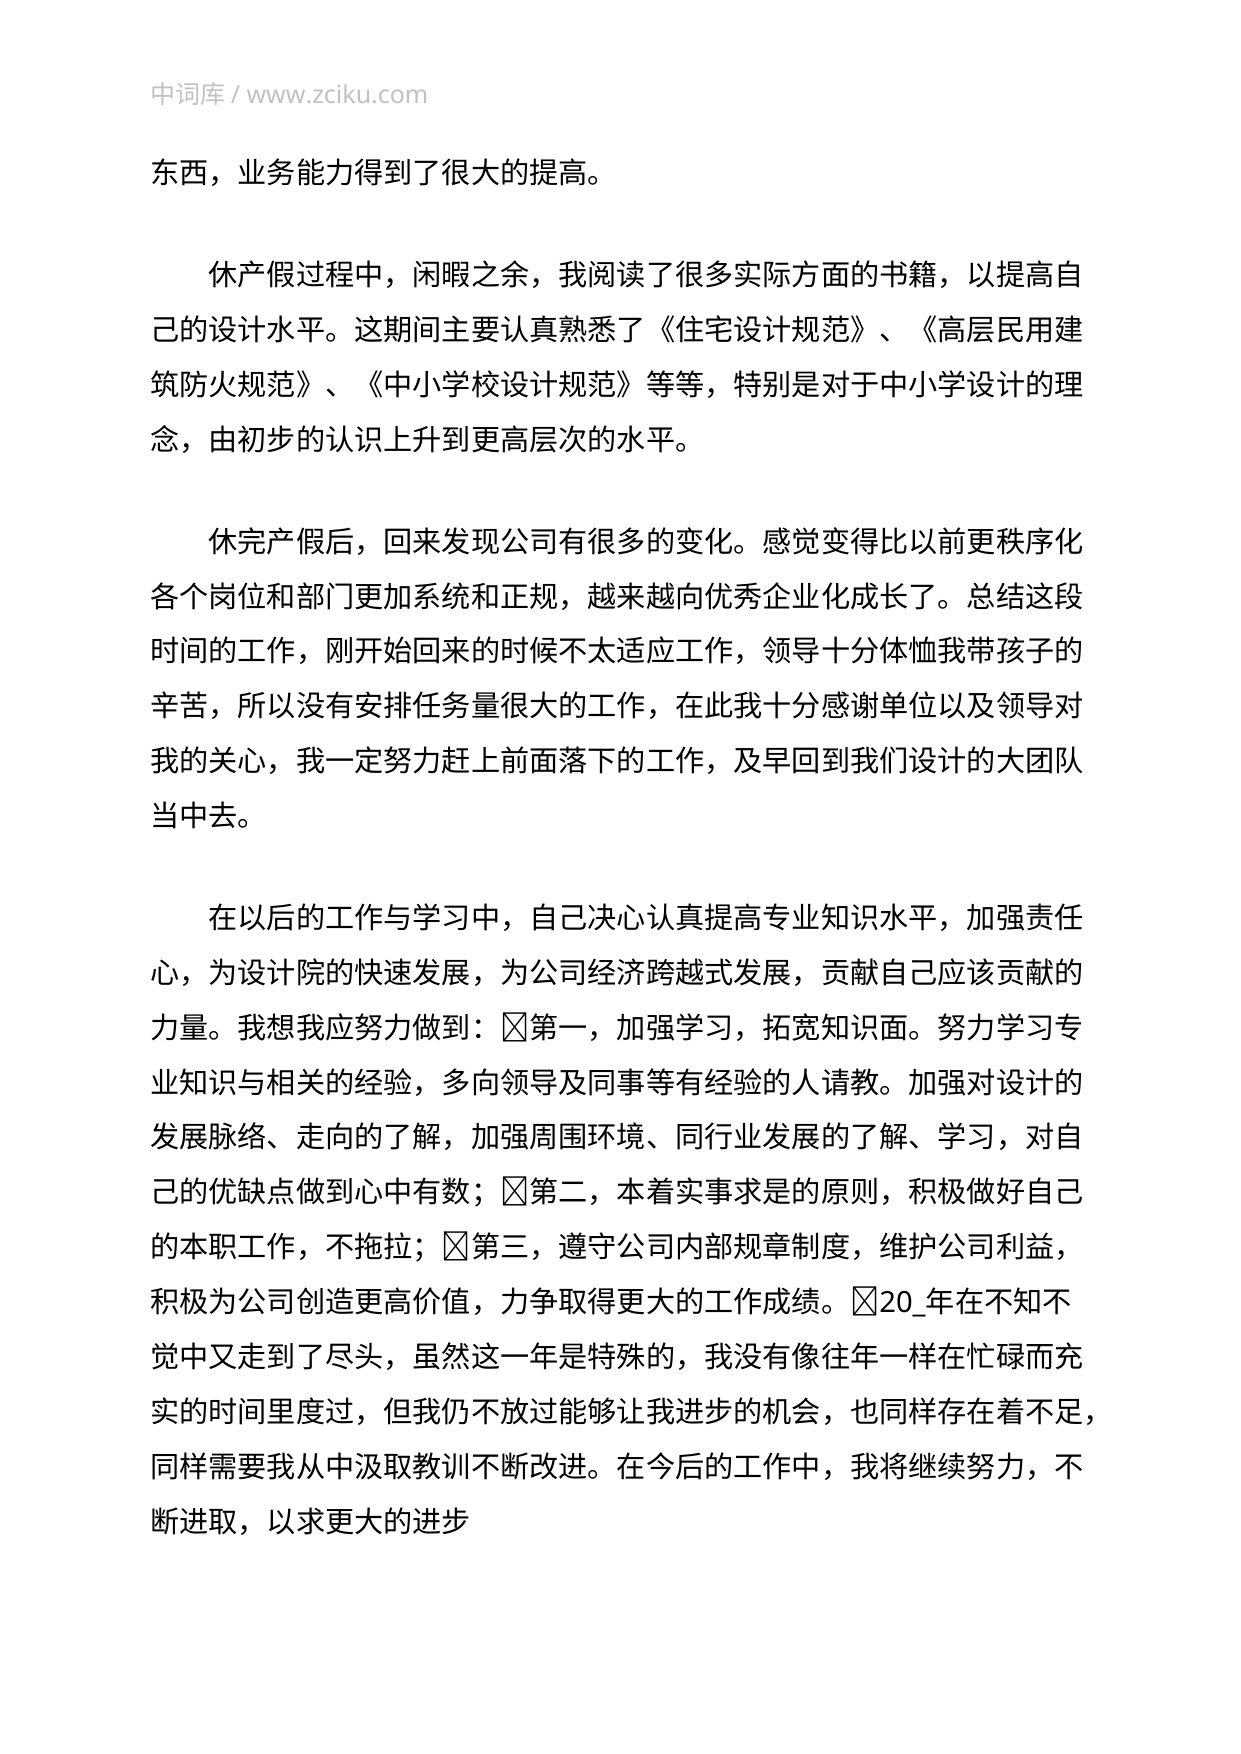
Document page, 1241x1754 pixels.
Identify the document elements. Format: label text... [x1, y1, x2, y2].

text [150, 150, 1090, 192]
text 在以后的工作与学习中，自己决心认真提高专业知识水平，加强责任心，为设计院的快速发展，为公司经济跨越式发展，贡献自己应该贡献的力量。我想我应努力做到：第一，加强学习，拓宽知识面。努力学习专业知识与相关的经验，多向领导及同事等有经验的人请教。加强对设计的发展脉络、走向的了解，加强周围环境、同行业发展的了解、学习，对自己的优缺点做到心中有数；第二，本着实事求是的原则，积极做好自己的本职工作，不拖拉；第三，遵守公司内部规章制度，维护公司利益，积极为公司创造更高价值，力争取得更大的工作成绩。20_年在不知不觉中又走到了尽头，虽然这一年是特殊的，我没有像往年一样在忙碌而充实的时间里度过，但我仍不放过能够让我进步的机会，也同样存在着不足，同样需要我从中汲取教训不断改进。在今后的工作中，我将继续努力，不断进取，以求更大的进步 [150, 894, 1090, 1541]
text 休完产假后，回来发现公司有很多的变化。感觉变得比以前更秩序化各个岗位和部门更加系统和正规，越来越向优秀企业化成长了。总结这段时间的工作，刚开始回来的时候不太适应工作，领导十分体恤我带孩子的辛苦，所以没有安排任务量很大的工作，在此我十分感谢单位以及领导对我的关心，我一定努力赶上前面落下的工作，及早回到我们设计的大团队当中去。 [150, 518, 1090, 835]
text 休产假过程中，闲暇之余，我阅读了很多实际方面的书籍，以提高自己的设计水平。这期间主要认真熟悉了《住宅设计规范》、《高层民用建筑防火规范》、《中小学校设计规范》等等，特别是对于中小学设计的理念，由初步的认识上升到更高层次的水平。 [150, 252, 1090, 459]
